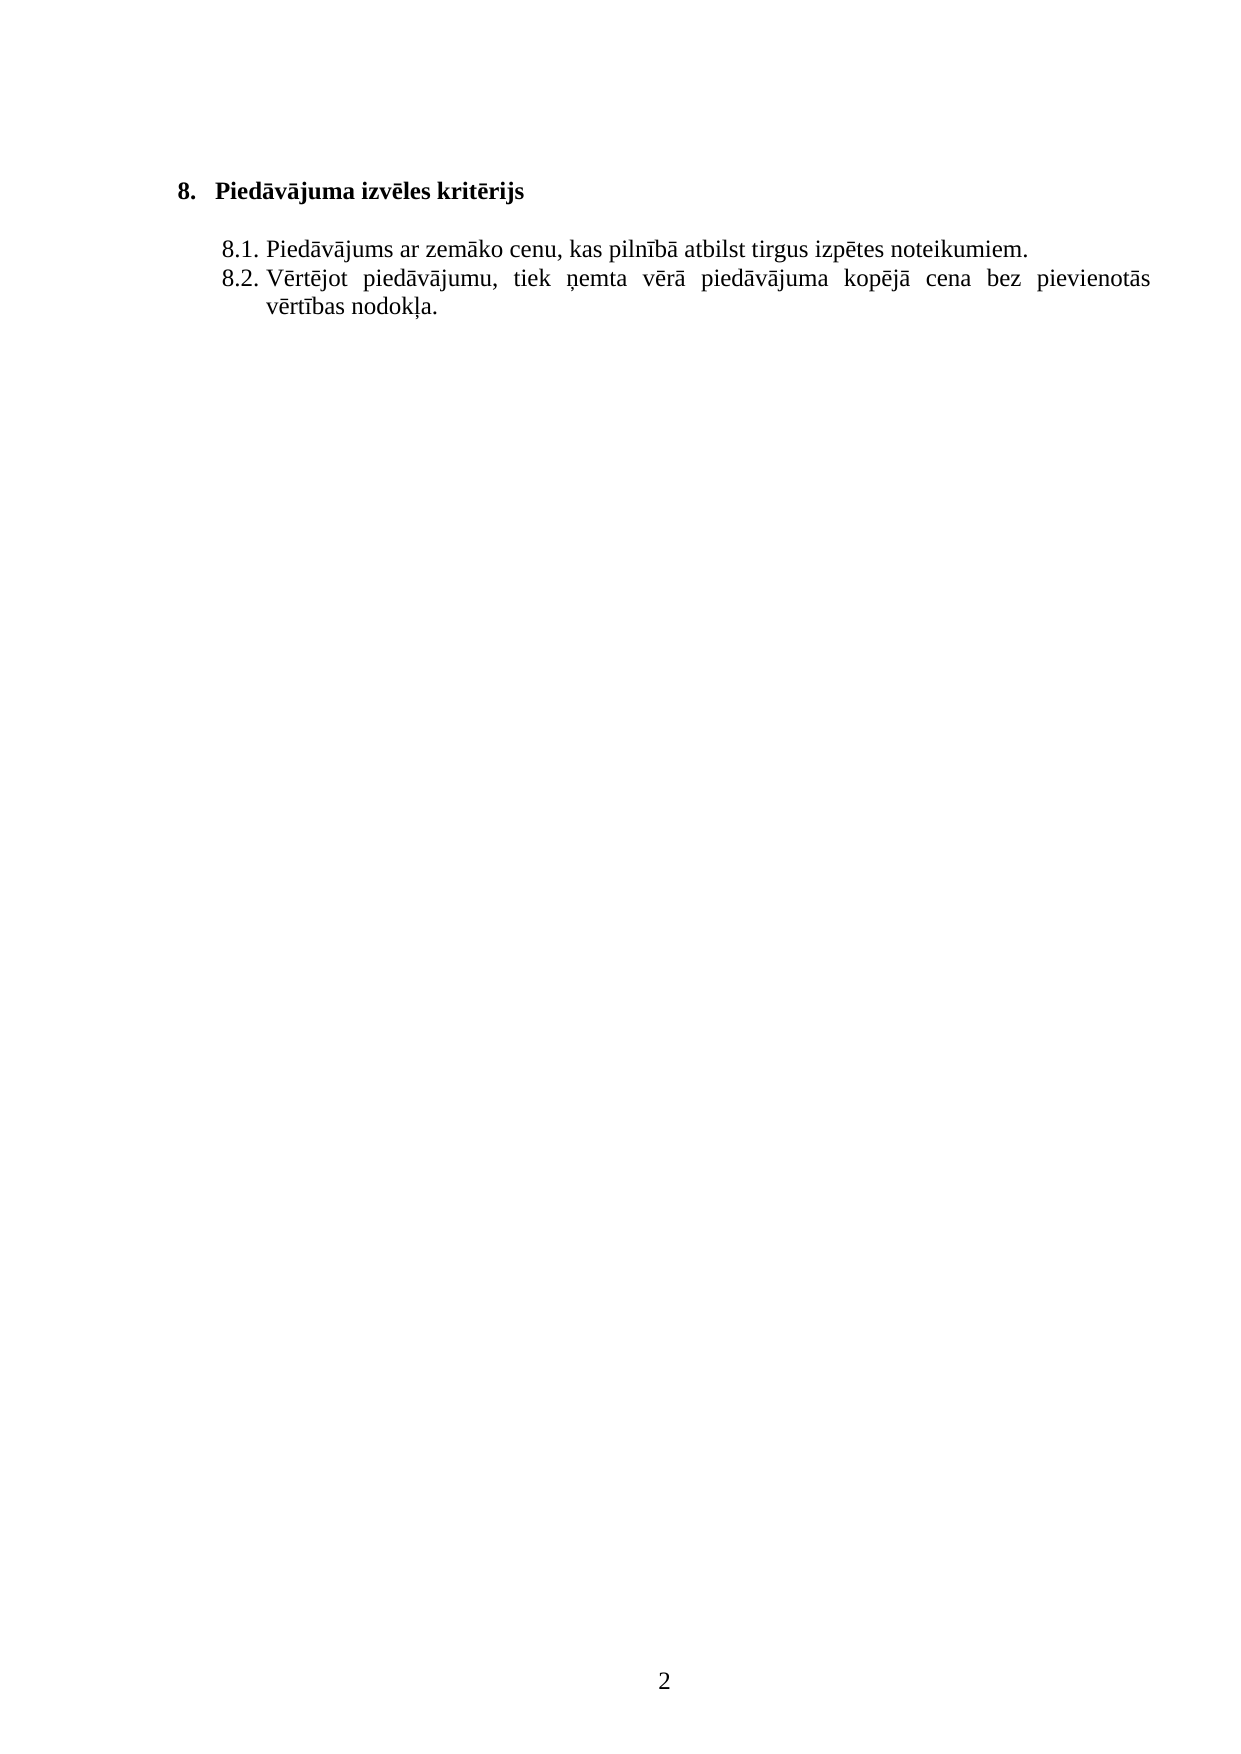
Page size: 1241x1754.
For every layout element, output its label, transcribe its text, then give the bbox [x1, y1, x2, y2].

list Piedāvājums ar zemāko cenu, kas pilnībā atbilst tirgus izpētes noteikumiem. [222, 234, 1152, 263]
list Piedāvājuma izvēles kritērijs [177, 176, 1152, 205]
list Vērtējot piedāvājumu, tiek ņemta vērā piedāvājuma kopējā cena bez pievienotās vērtības nodokļa. [222, 263, 1152, 320]
